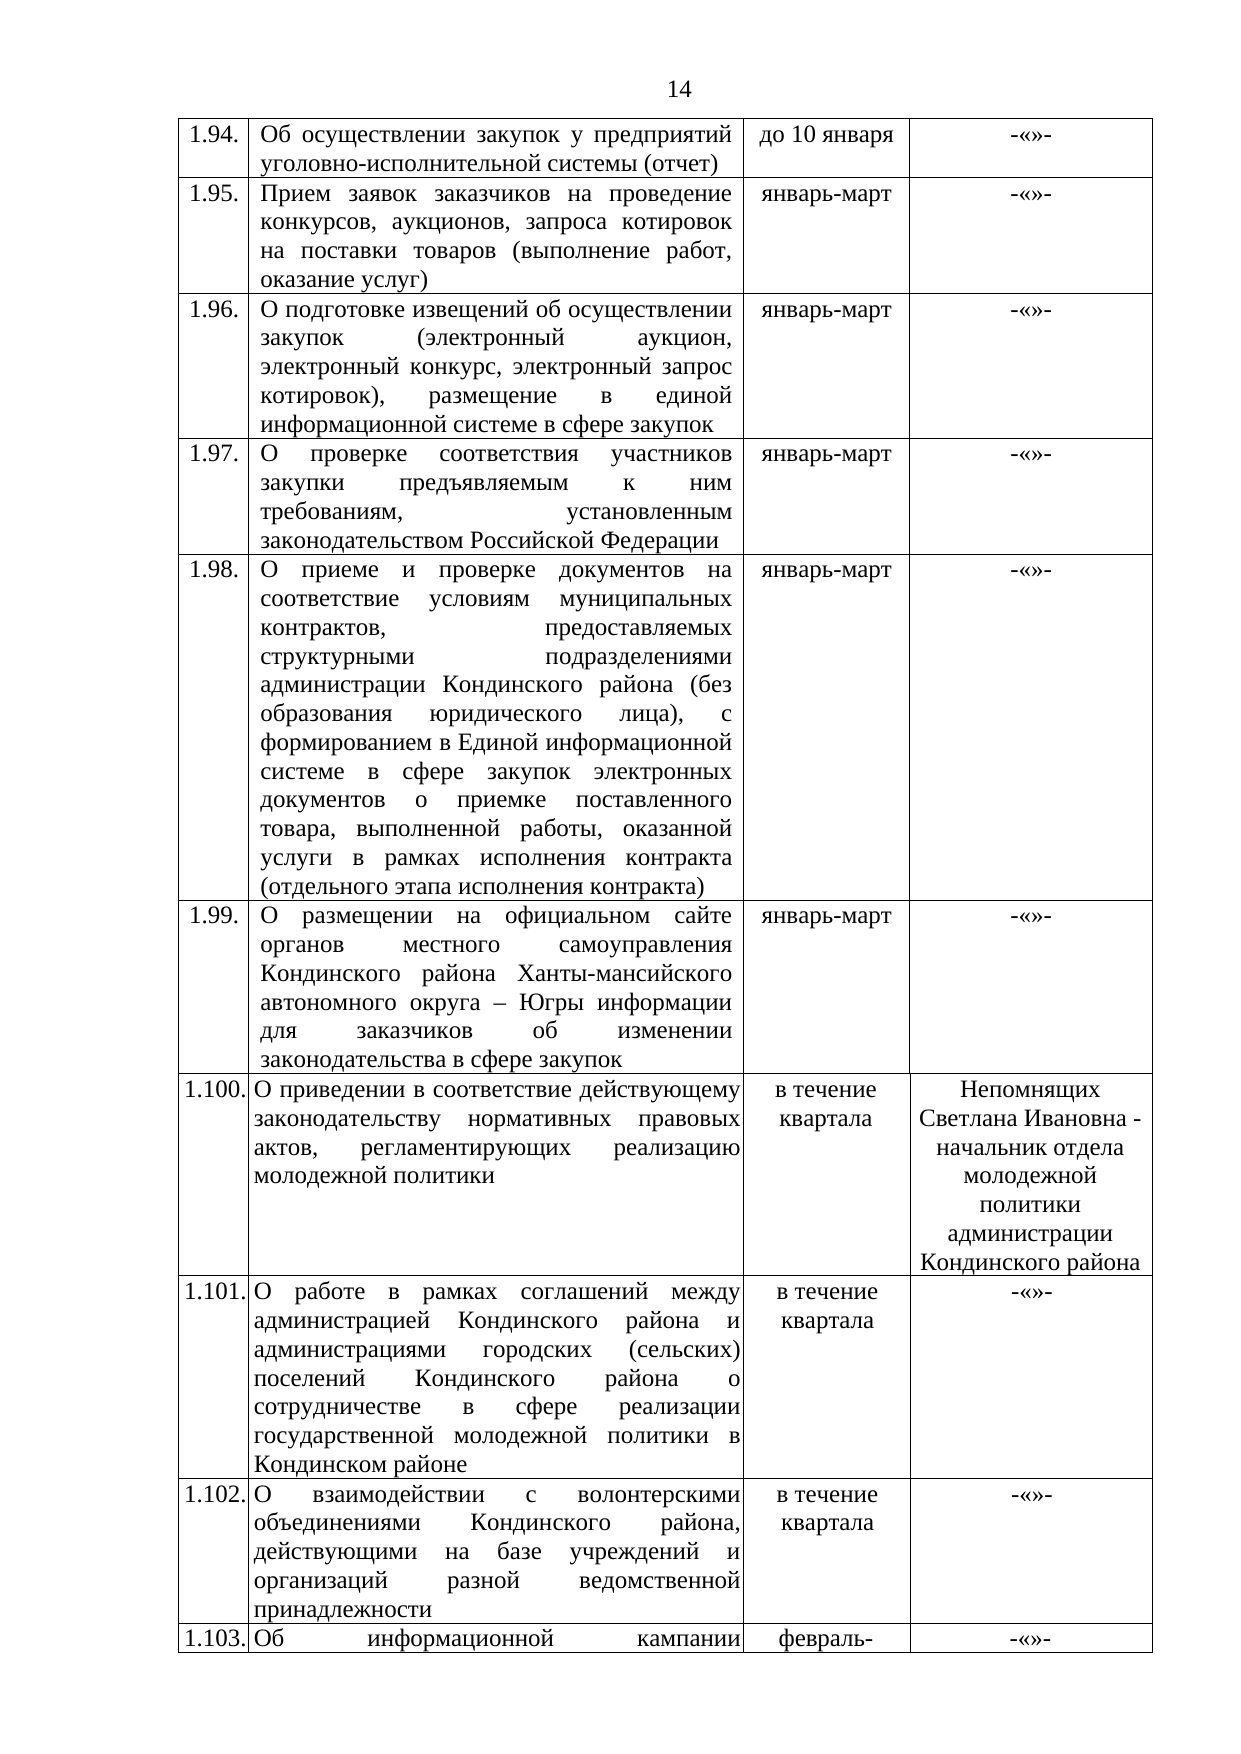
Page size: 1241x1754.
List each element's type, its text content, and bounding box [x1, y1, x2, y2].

table_cell февраль- март [744, 1624, 910, 1652]
table_cell О размещении на официальном сайте органов местного самоуправления Кондинского района Ханты-мансийского автономного округа – Югры информации для заказчиков об изменении законодательства в сфере закупок [249, 901, 743, 1073]
table_cell 1.97. [179, 439, 248, 553]
table_cell О работе в рамках соглашений между администрацией Кондинского района и администрациями городских (сельских) поселений Кондинского района о сотрудничестве в сфере реализации государственной молодежной политики в Кондинском районе [249, 1276, 743, 1478]
table_cell О подготовке извещений об осуществлении закупок (электронный аукцион, электронный конкурс, электронный запрос котировок), размещение в единой информационной системе в сфере закупок [249, 294, 743, 437]
table_cell -«»- [910, 178, 1152, 293]
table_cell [249, 1624, 743, 1652]
table_cell О проверке соответствия участников закупки предъявляемым к ним требованиям, установленным законодательством Российской Федерации [249, 439, 743, 553]
table_cell в течение квартала [744, 1276, 910, 1478]
table_cell январь-март [744, 901, 909, 1073]
table_cell 1.96. [179, 294, 248, 437]
table_cell -«»- [910, 439, 1152, 553]
table_cell январь-март [744, 178, 909, 293]
table_cell до 10 января [744, 119, 909, 177]
table_cell 1.94. [179, 119, 248, 177]
table_cell -«»- [910, 555, 1152, 899]
table_cell 1.101. [179, 1276, 248, 1478]
table_cell -«»- [910, 294, 1152, 437]
table_cell -«»- [910, 119, 1152, 177]
table_cell в течение квартала [744, 1479, 910, 1622]
table_cell 1.99. [179, 901, 248, 1073]
table_cell -«»- [910, 901, 1152, 1073]
table_cell Непомнящих Светлана Ивановна - начальник отдела молодежной политики администрации Кондинского района [911, 1074, 1152, 1275]
table_cell 1.103. [179, 1624, 248, 1652]
table_cell январь-март [744, 294, 909, 437]
table_cell январь-март [744, 439, 909, 553]
table_cell Прием заявок заказчиков на проведение конкурсов, аукционов, запроса котировок на поставки товаров (выполнение работ, оказание услуг) [249, 178, 743, 293]
table_cell О приеме и проверке документов на соответствие условиям муниципальных контрактов, предоставляемых структурными подразделениями администрации Кондинского района (без образования юридического лица), с формированием в Единой информационной системе в сфере закупок электронных документов о приемке поставленного товара, выполненной работы, оказанной услуги в рамках исполнения контракта (отдельного этапа исполнения контракта) [249, 555, 743, 899]
table_cell январь-март [744, 555, 909, 899]
table_cell в течение квартала [744, 1074, 910, 1275]
table_cell 1.102. [179, 1479, 248, 1622]
table_cell О приведении в соответствие действующему законодательству нормативных правовых актов, регламентирующих реализацию молодежной политики [249, 1074, 743, 1275]
table_cell 1.98. [179, 555, 248, 899]
table_cell Об осуществлении закупок у предприятий уголовно-исполнительной системы (отчет) [249, 119, 743, 177]
table_cell -«»- [911, 1479, 1152, 1622]
table_cell О взаимодействии с волонтерскими объединениями Кондинского района, действующими на базе учреждений и организаций разной ведомственной принадлежности [249, 1479, 743, 1622]
table_cell 1.100. [179, 1074, 248, 1275]
table_cell 1.95. [179, 178, 248, 293]
table_cell -«»- [911, 1276, 1152, 1478]
table_cell -«»- [911, 1624, 1152, 1652]
